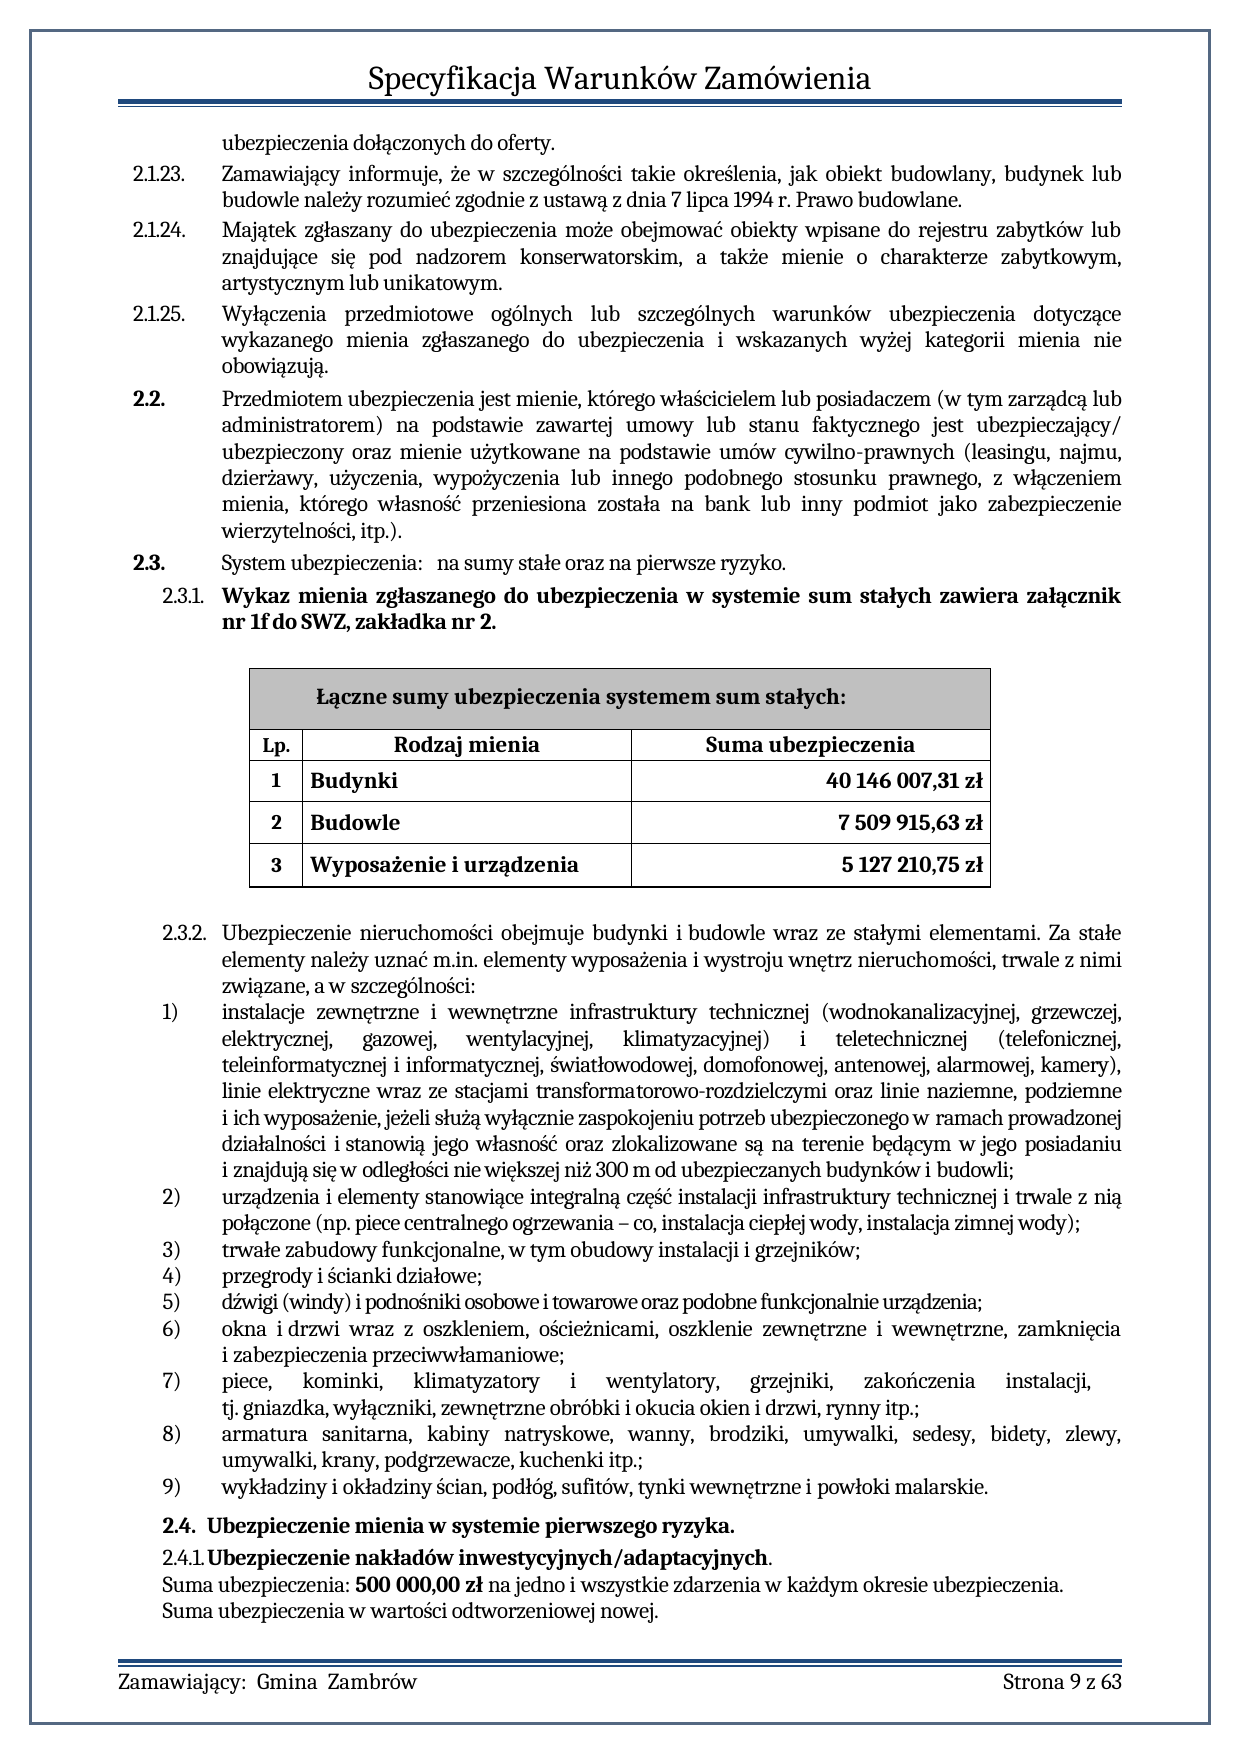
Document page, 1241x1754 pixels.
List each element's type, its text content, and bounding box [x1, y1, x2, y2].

list instalacje zewnętrzne i wewnętrzne infrastruktury technicznej (wodnokanalizacyjnej, grzewczej, elektrycznej, gazowej, wentylacyjnej, klimatyzacyjnej) i teletechnicznej (telefonicznej, teleinformatycznej i informatycznej, światłowodowej, domofonowej, antenowej, alarmowej, kamery), linie elektryczne wraz ze stacjami transformatorowo-rozdzielczymi oraz linie naziemne, podziemne i ich wyposażenie, jeżeli służą wyłącznie zaspokojeniu potrzeb ubezpieczonego w ramach prowadzonej działalności i stanowią jego własność oraz zlokalizowane są na terenie będącym w jego posiadaniu i znajdują się w odległości nie większej niż 300 m od ubezpieczanych budynków i budowli; [162, 999, 1122, 1184]
list System ubezpieczenia: na sumy stałe oraz na pierwsze ryzyko. [133, 550, 1122, 577]
table_cell Suma ubezpieczenia [632, 730, 990, 760]
list wykładziny i okładziny ścian, podłóg, sufitów, tynki wewnętrzne i powłoki malarskie. [162, 1473, 1122, 1500]
list Wykaz mienia zgłaszanego do ubezpieczenia w systemie sum stałych zawiera załącznik nr 1f do SWZ, zakładka nr 2. [162, 583, 1122, 636]
list Zamawiający informuje, że w szczególności takie określenia, jak obiekt budowlany, budynek lub budowle należy rozumieć zgodnie z ustawą z dnia 7 lipca 1994 r. Prawo budowlane. [133, 160, 1122, 213]
list Suma ubezpieczenia w wartości odtworzeniowej nowej. [162, 1598, 1122, 1624]
list armatura sanitarna, kabiny natryskowe, wanny, brodziki, umywalki, sedesy, bidety, zlewy, umywalki, krany, podgrzewacze, kuchenki itp.; [162, 1421, 1122, 1473]
list Ubezpieczenie nieruchomości obejmuje budynki i budowle wraz ze stałymi elementami. Za stałe elementy należy uznać m.in. elementy wyposażenia i wystroju wnętrz nieruchomości, trwale z nimi związane, a w szczególności: [162, 920, 1122, 999]
table_cell Budynki [303, 761, 631, 801]
list trwałe zabudowy funkcjonalne, w tym obudowy instalacji i grzejników; [162, 1236, 1122, 1263]
table_cell 3 [250, 844, 302, 886]
list piece, kominki, klimatyzatory i wentylatory, grzejniki, zakończenia instalacji, tj. gniazdka, wyłączniki, zewnętrzne obróbki i okucia okien i drzwi, rynny itp.; [162, 1368, 1122, 1421]
list przegrody i ścianki działowe; [162, 1263, 1122, 1289]
table_cell 2 [250, 802, 302, 843]
list Ubezpieczenie mienia w systemie pierwszego ryzyka. [162, 1512, 1122, 1539]
list dźwigi (windy) i podnośniki osobowe i towarowe oraz podobne funkcjonalnie urządzenia; [162, 1289, 1122, 1315]
table_cell Lp. [250, 730, 302, 760]
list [133, 130, 1122, 156]
table_cell 7 509 915,63 zł [632, 802, 990, 843]
list okna i drzwi wraz z oszkleniem, ościeżnicami, oszklenie zewnętrzne i wewnętrzne, zamknięcia i zabezpieczenia przeciwwłamaniowe; [162, 1315, 1122, 1368]
list urządzenia i elementy stanowiące integralną część instalacji infrastruktury technicznej i trwale z nią połączone (np. piece centralnego ogrzewania – co, instalacja ciepłej wody, instalacja zimnej wody); [162, 1184, 1122, 1236]
table_cell Budowle [303, 802, 631, 843]
table_cell Wyposażenie i urządzenia [303, 844, 631, 886]
list Suma ubezpieczenia: 500 000,00 zł na jedno i wszystkie zdarzenia w każdym okresie ubezpieczenia. [162, 1571, 1122, 1598]
table_header Łączne sumy ubezpieczenia systemem sum stałych: [250, 669, 990, 729]
table_cell 40 146 007,31 zł [632, 761, 990, 801]
list Ubezpieczenie nakładów inwestycyjnych/adaptacyjnych. [162, 1545, 1122, 1571]
list Przedmiotem ubezpieczenia jest mienie, którego właścicielem lub posiadaczem (w tym zarządcą lub administratorem) na podstawie zawartej umowy lub stanu faktycznego jest ubezpieczający/ ubezpieczony oraz mienie użytkowane na podstawie umów cywilno-prawnych (leasingu, najmu, dzierżawy, użyczenia, wypożyczenia lub innego podobnego stosunku prawnego, z włączeniem mienia, którego własność przeniesiona została na bank lub inny podmiot jako zabezpieczenie wierzytelności, itp.). [133, 386, 1122, 544]
list Wyłączenia przedmiotowe ogólnych lub szczególnych warunków ubezpieczenia dotyczące wykazanego mienia zgłaszanego do ubezpieczenia i wskazanych wyżej kategorii mienia nie obowiązują. [133, 301, 1122, 379]
table_cell Rodzaj mienia [303, 730, 631, 760]
table_cell 5 127 210,75 zł [632, 844, 990, 886]
list Majątek zgłaszany do ubezpieczenia może obejmować obiekty wpisane do rejestru zabytków lub znajdujące się pod nadzorem konserwatorskim, a także mienie o charakterze zabytkowym, artystycznym lub unikatowym. [133, 217, 1122, 296]
table_cell 1 [250, 761, 302, 801]
